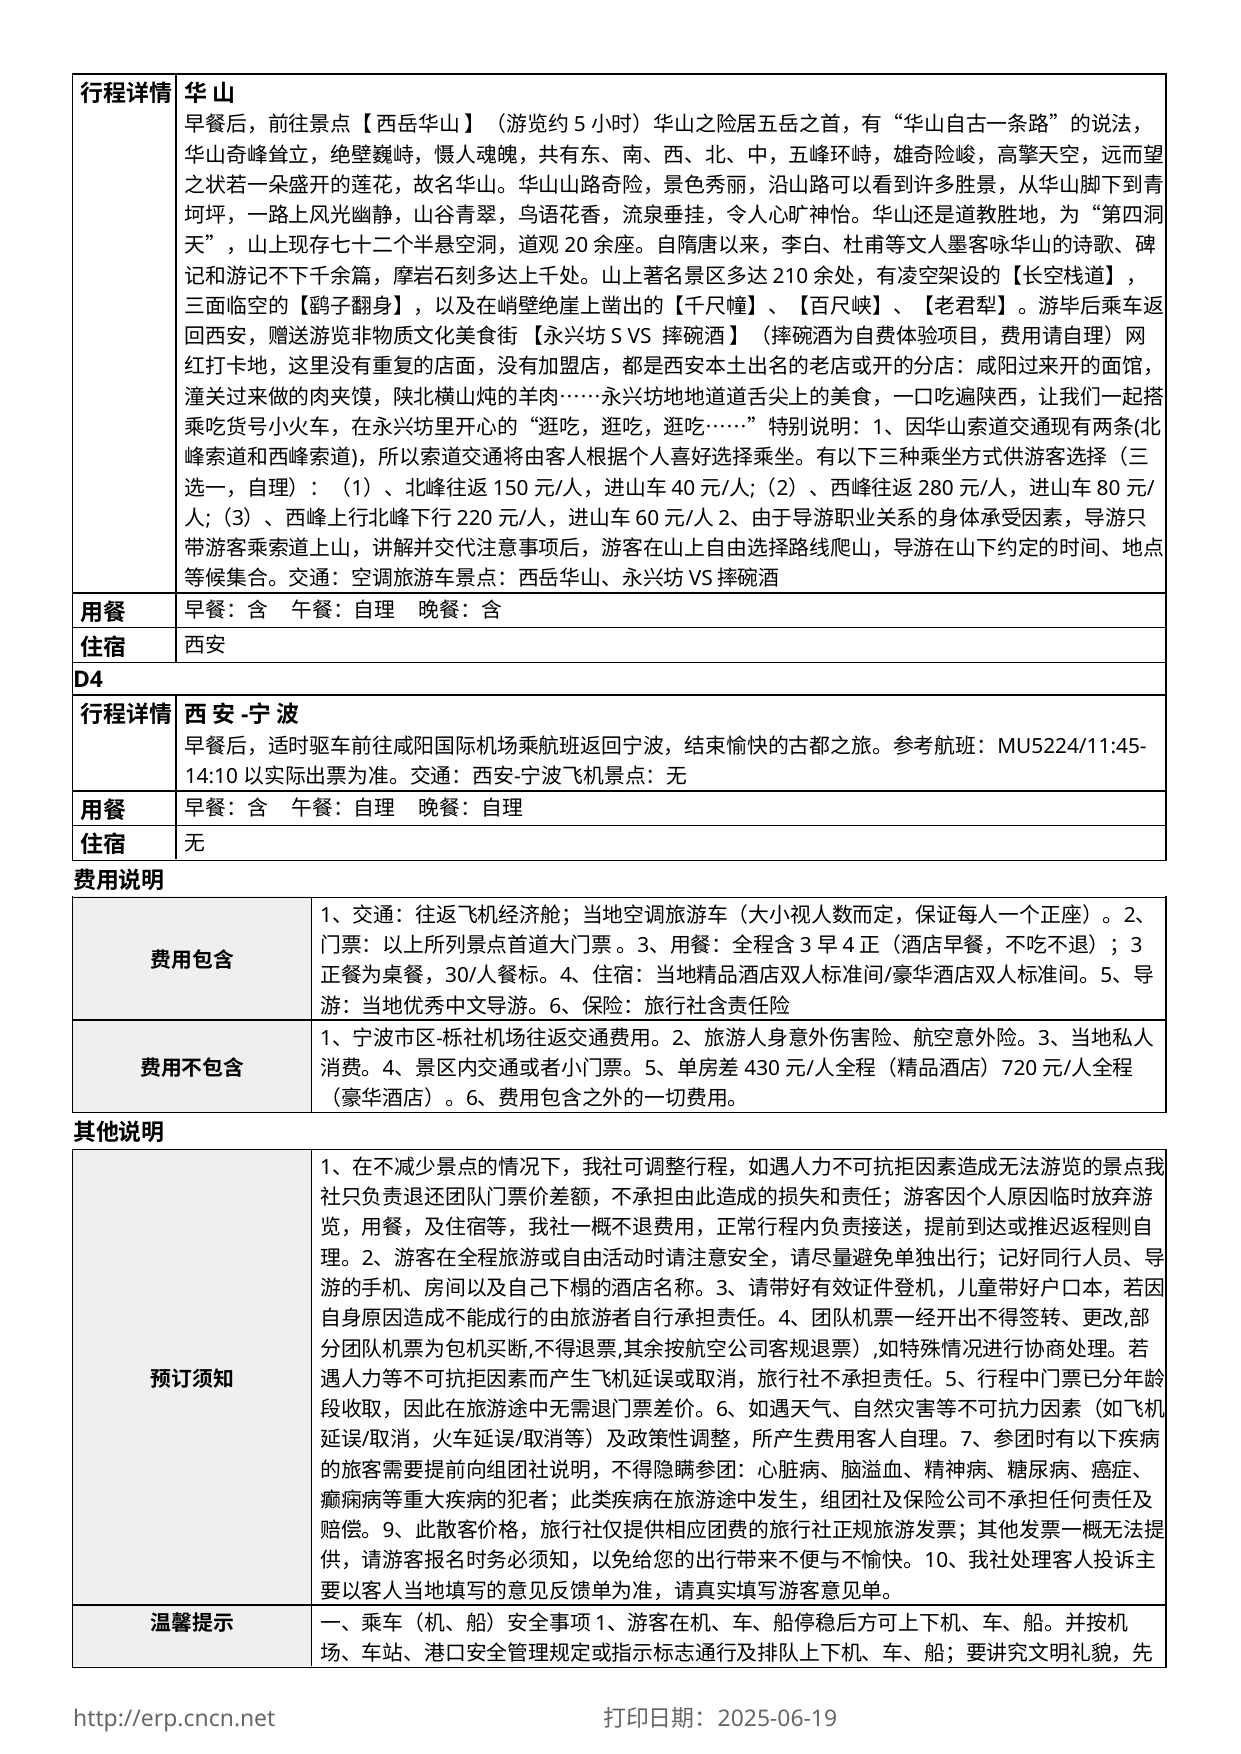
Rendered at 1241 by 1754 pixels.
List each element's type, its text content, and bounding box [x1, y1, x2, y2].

table_cell 住宿 [73, 628, 175, 662]
table_cell D4 [73, 663, 1165, 694]
table_cell 早餐：含 午餐：自理 晚餐：含 [177, 594, 1165, 627]
table_cell 一、乘车（机、船）安全事项 [312, 1606, 1165, 1666]
table_cell 住宿 [73, 826, 175, 859]
table_cell 费用不包含 [73, 1021, 311, 1112]
table_cell 温馨提示 [73, 1606, 311, 1666]
table_header 费用包含 [73, 898, 311, 1019]
table_cell 用餐 [73, 594, 175, 627]
table_header 1、在不减少景点的情况下，我社可调整行程，如遇人力不可抗拒因素造成无法游览的景点我社只负责退还团队门 [312, 1150, 1165, 1604]
text 其他说明 [73, 1114, 1167, 1147]
table_cell 无 [177, 826, 1165, 859]
text 费用说明 [73, 862, 1167, 895]
table_cell 用餐 [73, 792, 175, 825]
table_cell 1、宁波市区-栎社机场往返交通费用。 [312, 1021, 1165, 1112]
table_cell 西 安 -宁 波 早餐后，适时驱车前往咸阳国际机场乘航班返回宁波，结束愉快的古都之旅。 [177, 696, 1165, 790]
table_cell 华 山 早餐后，前往景点【 西岳华山 】（游览约 5 小时）华山之险居五岳之首，有“华山自古一条路”的说法，华山奇峰耸立，绝壁巍峙，慑人魂魄，共有东、南、西、北、中，五峰环峙，雄奇险峻，高擎天空，远而望之状若一朵盛开的莲花，故名华山。华山山路奇险，景色秀丽，沿山路可以看到许多胜景，从华山脚下到青坷坪，一路上风光幽静，山谷青翠，鸟语花香，流泉垂挂，令人心旷神怡。华山还是道教胜地，为“第四洞天”，山上现存七十二个半悬空洞，道观 20 余座。自隋唐以来，李白、杜甫等文人墨客咏华山的诗歌、碑记和游记不下千余篇，摩岩石刻多达上千处。山上著名景区多达 210 余处，有凌空架设的【长空栈道】，三面临空的【鹞子翻身】，以及在峭壁绝崖上凿出的【千尺幢】、【百尺峡】、【老君犁】。游毕后乘车返回西安，赠送游览非物质文化美食街 【永兴坊 S VS 摔碗酒 】（摔碗酒为自费体验项目，费用请自理）网红打卡地，这里没有重复的店面，没有加盟店，都是西安本土出名的老店或开的分店：咸阳过来开的面馆，潼关过来做的肉夹馍，陕北横山炖的羊肉……永兴坊地地道道舌尖上的美食，一口吃遍陕西，让我们一起搭乘吃货号小火车，在永兴坊里开心的“逛吃，逛吃，逛吃……” [177, 75, 1165, 592]
table_header 1、交通：往返飞机经济舱；当地空调旅游车（大小视人数而定，保证每人一个正座）。 [312, 898, 1165, 1019]
table_cell 早餐：含 午餐：自理 晚餐：自理 [177, 792, 1165, 825]
table_cell 行程详情 [73, 696, 175, 790]
table_cell 西安 [177, 628, 1165, 662]
table_cell 行程详情 [73, 75, 175, 592]
table_header 预订须知 [73, 1150, 311, 1604]
